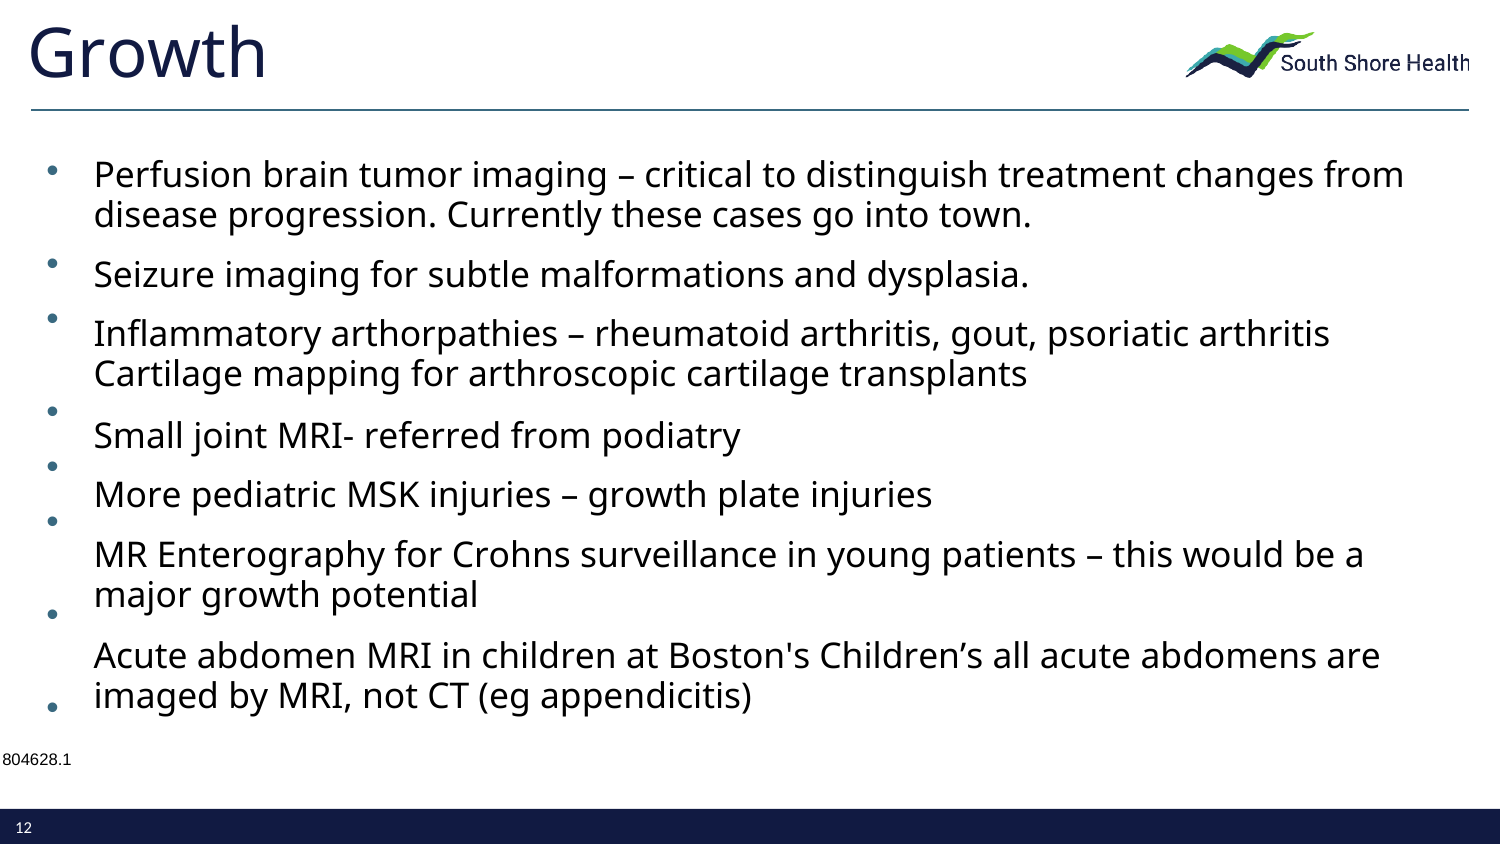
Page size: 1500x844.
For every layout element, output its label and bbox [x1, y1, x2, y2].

picture [1185, 32, 1400, 78]
picture [1407, 54, 1469, 71]
